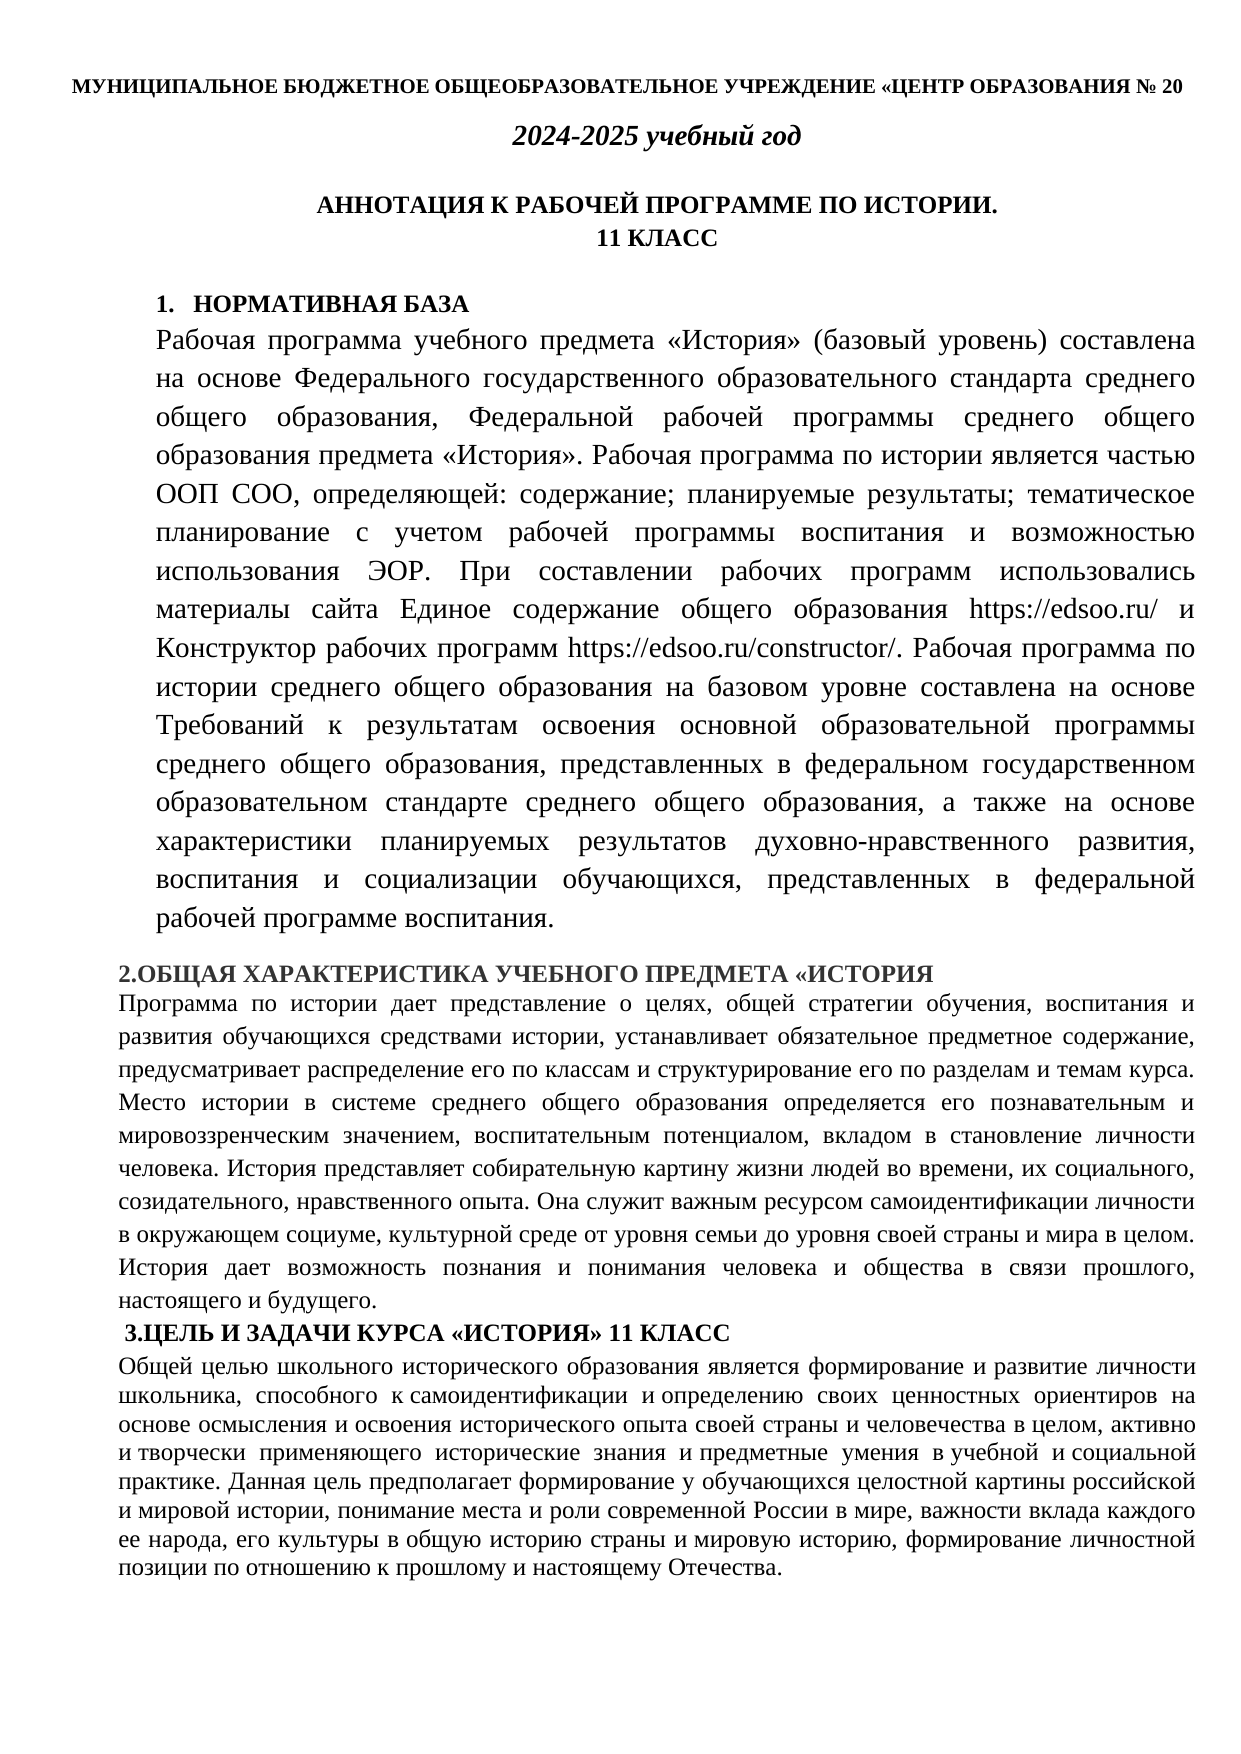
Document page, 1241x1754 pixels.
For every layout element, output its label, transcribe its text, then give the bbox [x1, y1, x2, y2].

text Программа по истории дает представление о целях, общей стратегии обучения, воспитания и развития обучающихся средствами истории, устанавливает обязательное предметное содержание, предусматривает распределение его по классам и структурирование его по разделам и темам курса. Место истории в системе среднего общего образования определяется его познавательным и мировоззренческим значением, воспитательным потенциалом, вкладом в становление личности человека. История представляет собирательную картину жизни людей во времени, их социального, созидательного, нравственного опыта. Она служит важным ресурсом самоидентификации личности в окружающем социуме, культурной среде от уровня семьи до уровня своей страны и мира в целом. История дает возможность познания и понимания человека и общества в связи прошлого, настоящего и будущего. [118, 988, 1196, 1314]
text 2.ОБЩАЯ ХАРАКТЕРИСТИКА УЧЕБНОГО ПРЕДМЕТА «ИСТОРИЯ [118, 959, 1196, 988]
text АННОТАЦИЯ К РАБОЧЕЙ ПРОГРАММЕ ПО ИСТОРИИ. [118, 190, 1196, 218]
list НОРМАТИВНАЯ БАЗА [156, 289, 1196, 317]
text Рабочая программа учебного предмета «История» (базовый уровень) составлена на основе Федерального государственного образовательного стандарта среднего общего образования, Федеральной рабочей программы среднего общего образования предмета «История». Рабочая программа по истории является частью ООП СОО, определяющей: содержание; планируемые результаты; тематическое планирование с учетом рабочей программы воспитания и возможностью использования ЭОР. При составлении рабочих программ использовались материалы сайта Единое содержание общего образования https://edsoo.ru/ и Конструктор рабочих программ https://edsoo.ru/constructor/. Рабочая программа по истории среднего общего образования на базовом уровне составлена на основе Требований к результатам освоения основной образовательной программы среднего общего образования, представленных в федеральном государственном образовательном стандарте среднего общего образования, а также на основе характеристики планируемых результатов духовно-нравственного развития, воспитания и социализации обучающихся, представленных в федеральной рабочей программе воспитания. [156, 322, 1196, 933]
text 11 КЛАСС [118, 223, 1196, 251]
text 3.ЦЕЛЬ И ЗАДАЧИ КУРСА «ИСТОРИЯ» 11 КЛАСС [118, 1318, 1196, 1347]
text Общей целью школьного исторического образования является формирование и развитие личности школьника, способного к самоидентификации и определению своих ценностных ориентиров на основе осмысления и освоения исторического опыта своей страны и человечества в целом, активно и творчески применяющего исторические знания и предметные умения в учебной и социальной практике. Данная цель предполагает формирование у обучающихся целостной картины российской и мировой истории, понимание места и роли современной России в мире, важности вклада каждого ее народа, его культуры в общую историю страны и мировую историю, формирование личностной позиции по отношению к прошлому и настоящему Отечества. [118, 1351, 1196, 1581]
text 2024-2025 учебный год [118, 118, 1196, 152]
